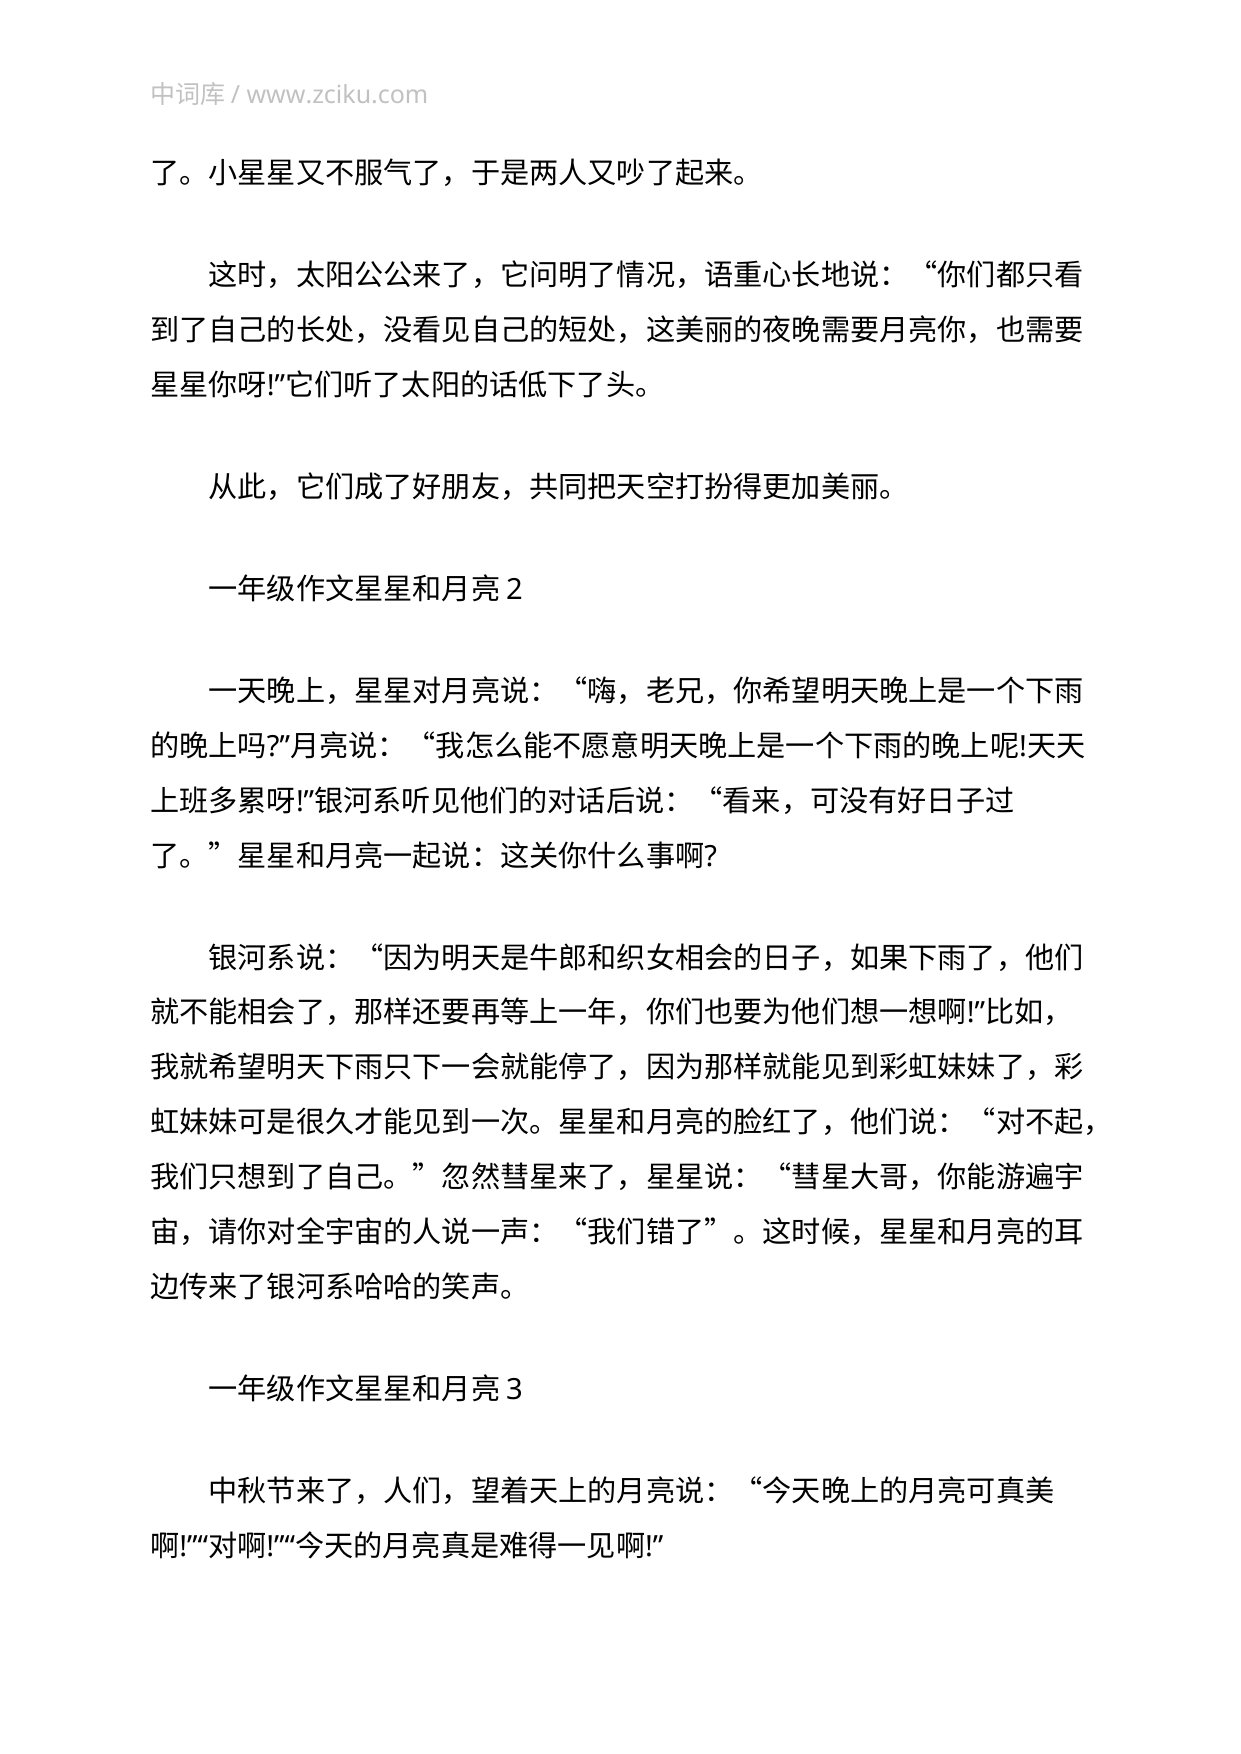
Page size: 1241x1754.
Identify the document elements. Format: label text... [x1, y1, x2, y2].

text 银河系说：“因为明天是牛郎和织女相会的日子，如果下雨了，他们就不能相会了，那样还要再等上一年，你们也要为他们想一想啊!”比如，我就希望明天下雨只下一会就能停了，因为那样就能见到彩虹妹妹了，彩虹妹妹可是很久才能见到一次。星星和月亮的脸红了，他们说：“对不起，我们只想到了自己。”忽然彗星来了，星星说：“彗星大哥，你能游遍宇宙，请你对全宇宙的人说一声：“我们错了”。这时候，星星和月亮的耳边传来了银河系哈哈的笑声。 [150, 934, 1090, 1306]
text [150, 150, 1090, 192]
text 一年级作文星星和月亮2 [150, 565, 1090, 608]
text 从此，它们成了好朋友，共同把天空打扮得更加美丽。 [150, 463, 1090, 506]
text 中秋节来了，人们，望着天上的月亮说：“今天晚上的月亮可真美啊!”“对啊!”“今天的月亮真是难得一见啊!” [150, 1467, 1090, 1565]
text 一年级作文星星和月亮3 [150, 1365, 1090, 1408]
text 一天晚上，星星对月亮说：“嗨，老兄，你希望明天晚上是一个下雨的晚上吗?”月亮说：“我怎么能不愿意明天晚上是一个下雨的晚上呢!天天上班多累呀!”银河系听见他们的对话后说：“看来，可没有好日子过了。”星星和月亮一起说：这关你什么事啊? [150, 667, 1090, 874]
text 这时，太阳公公来了，它问明了情况，语重心长地说：“你们都只看到了自己的长处，没看见自己的短处，这美丽的夜晚需要月亮你，也需要星星你呀!”它们听了太阳的话低下了头。 [150, 252, 1090, 404]
